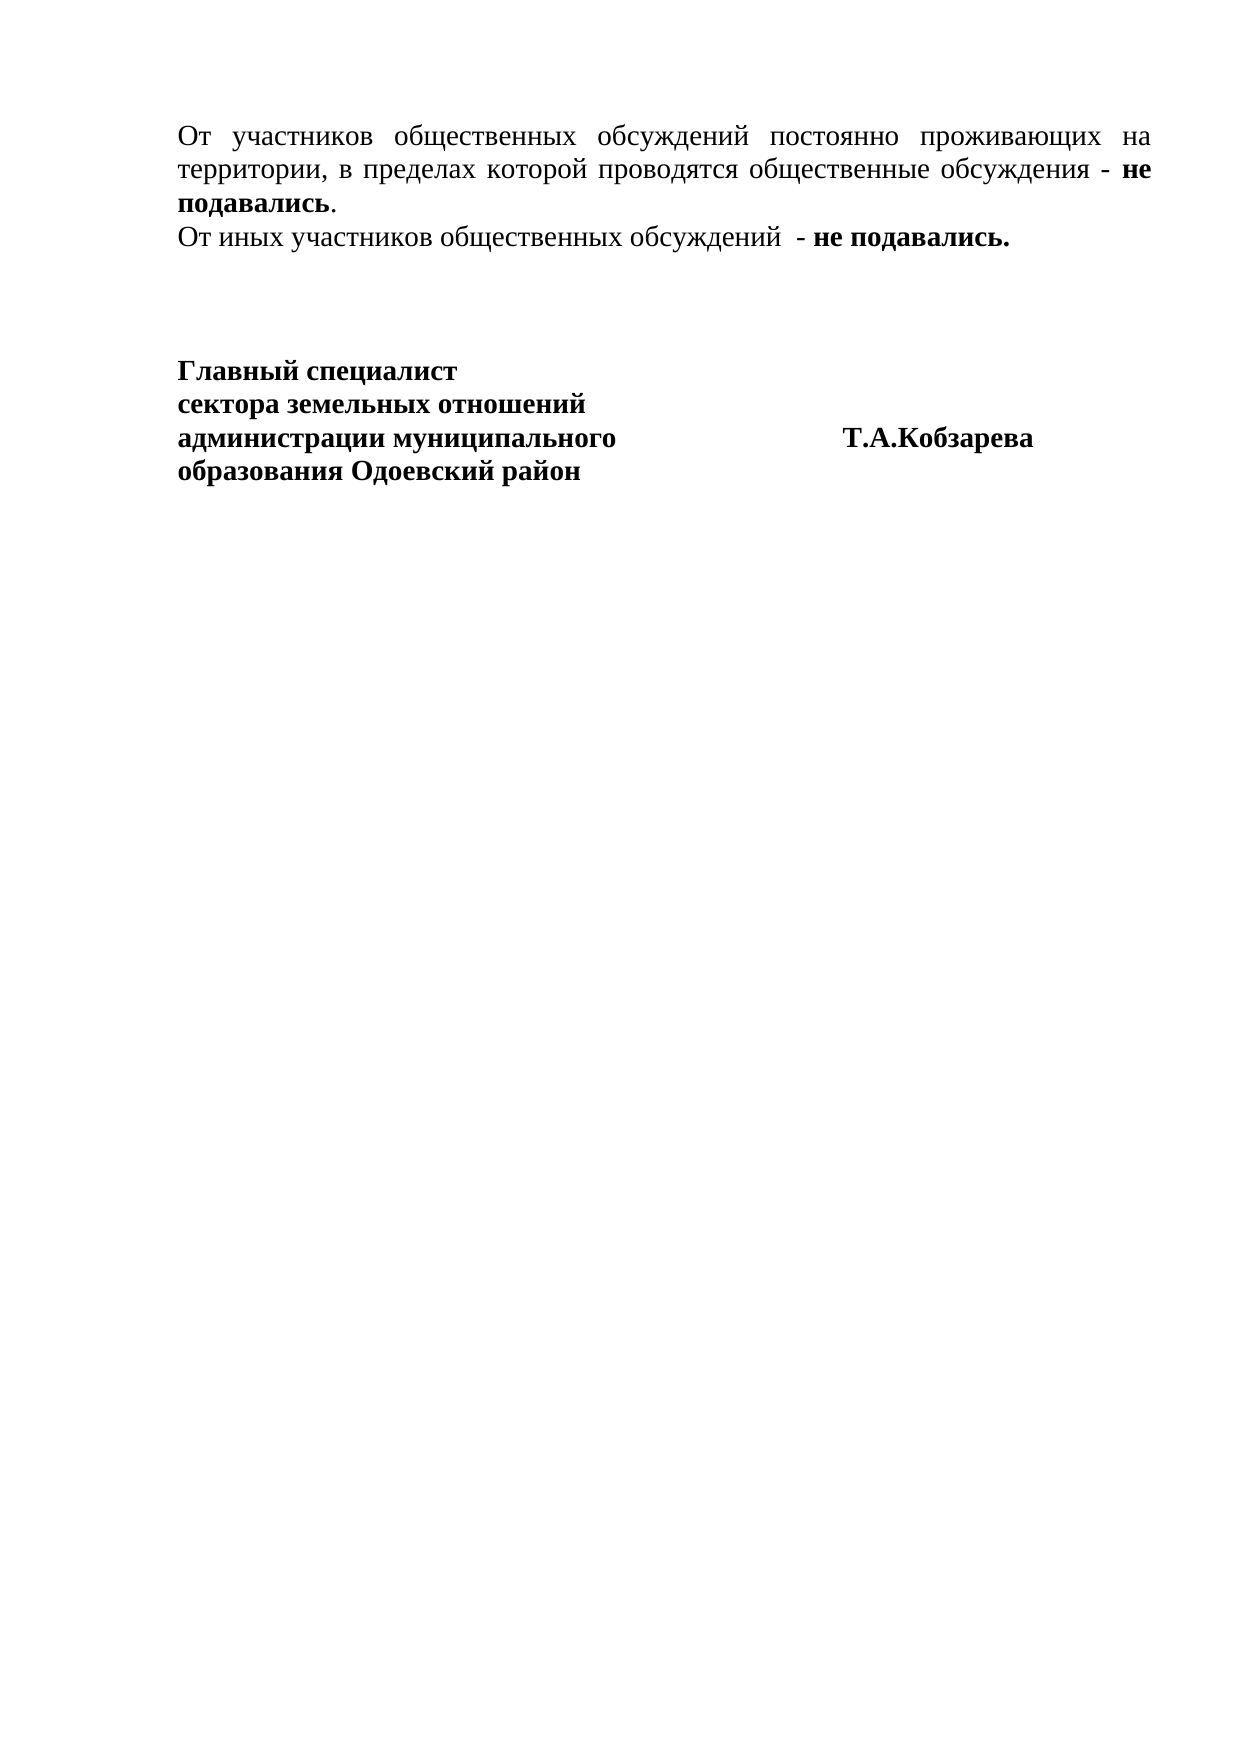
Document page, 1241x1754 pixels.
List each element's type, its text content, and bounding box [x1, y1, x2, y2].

text сектора земельных отношений [177, 386, 1152, 420]
text От иных участников общественных обсуждений - не подавались. [177, 219, 1152, 252]
text администрации муниципального Т.А.Кобзарева [177, 420, 1152, 453]
text образования Одоевский район [177, 453, 1152, 487]
text От участников общественных обсуждений постоянно проживающих на территории, в пределах которой проводятся общественные обсуждения - не подавались. [177, 118, 1152, 219]
text Главный специалист [177, 353, 1152, 386]
